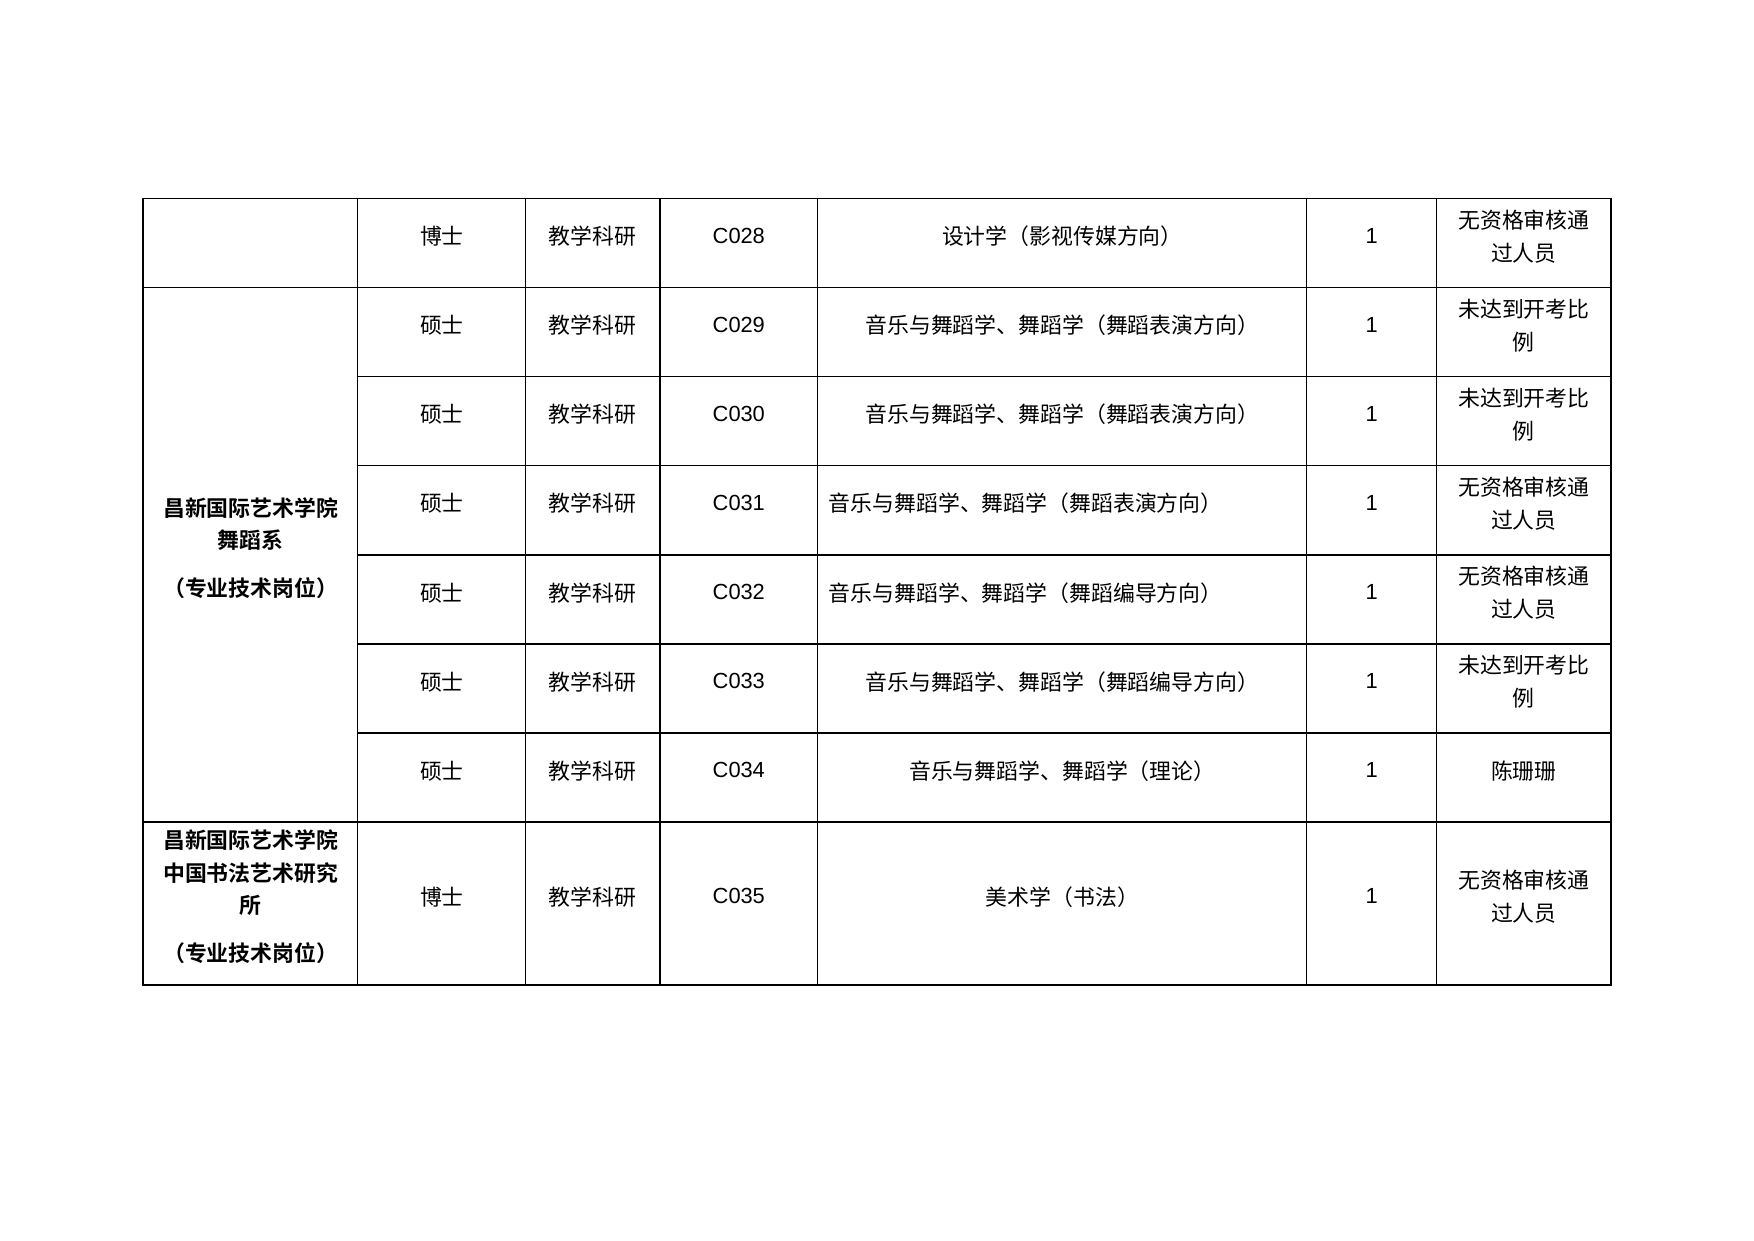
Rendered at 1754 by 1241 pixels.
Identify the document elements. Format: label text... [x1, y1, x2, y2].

table_cell C031 [661, 466, 817, 554]
table_cell 音乐与舞蹈学、舞蹈学（舞蹈表演方向） [818, 288, 1306, 376]
table_cell 硕士 [358, 288, 525, 376]
table_cell 无资格审核通过人员 [1437, 823, 1610, 984]
table_cell 教学科研 [526, 199, 659, 287]
table_cell 教学科研 [526, 734, 659, 821]
table_cell C032 [661, 556, 817, 643]
table_cell 1 [1307, 288, 1436, 376]
table_cell C035 [661, 823, 817, 984]
table_cell 美术学（书法） [818, 823, 1306, 984]
table_cell 陈珊珊 [1437, 734, 1610, 821]
table_cell 未达到开考比例 [1437, 377, 1610, 465]
table_cell 教学科研 [526, 466, 659, 554]
table_cell 音乐与舞蹈学、舞蹈学（舞蹈表演方向） [818, 377, 1306, 465]
table_cell 1 [1307, 823, 1436, 984]
table_cell 1 [1307, 556, 1436, 643]
table_cell C029 [661, 288, 817, 376]
table_cell 音乐与舞蹈学、舞蹈学（舞蹈编导方向） [818, 645, 1306, 732]
table_cell 音乐与舞蹈学、舞蹈学（舞蹈编导方向） [818, 556, 1306, 643]
table_cell 硕士 [358, 734, 525, 821]
table_cell C028 [661, 199, 817, 287]
table_cell 未达到开考比例 [1437, 288, 1610, 376]
table_cell 1 [1307, 199, 1436, 287]
table_cell 昌新国际艺术学院中国书法艺术研究所 （专业技术岗位） [144, 823, 357, 984]
table_cell 博士 [358, 823, 525, 984]
table_cell 1 [1307, 645, 1436, 732]
table_cell 未达到开考比例 [1437, 645, 1610, 732]
table_cell 1 [1307, 466, 1436, 554]
table_cell 教学科研 [526, 823, 659, 984]
table_cell 昌新国际艺术学院舞蹈系 （专业技术岗位） [144, 288, 357, 821]
table_cell 无资格审核通过人员 [1437, 199, 1610, 287]
table_cell 硕士 [358, 556, 525, 643]
table_cell 教学科研 [526, 377, 659, 465]
table_cell 教学科研 [526, 288, 659, 376]
table_cell 博士 [358, 199, 525, 287]
table_cell 硕士 [358, 377, 525, 465]
table_cell 教学科研 [526, 556, 659, 643]
table_cell 硕士 [358, 466, 525, 554]
table_cell C030 [661, 377, 817, 465]
table_cell 设计学（影视传媒方向） [818, 199, 1306, 287]
table_cell C033 [661, 645, 817, 732]
table_cell 教学科研 [526, 645, 659, 732]
table_cell 音乐与舞蹈学、舞蹈学（理论） [818, 734, 1306, 821]
table_cell C034 [661, 734, 817, 821]
table_cell 硕士 [358, 645, 525, 732]
table_cell 无资格审核通过人员 [1437, 556, 1610, 643]
table_cell 无资格审核通过人员 [1437, 466, 1610, 554]
table_cell 1 [1307, 734, 1436, 821]
table_cell 音乐与舞蹈学、舞蹈学（舞蹈表演方向） [818, 466, 1306, 554]
table_cell 1 [1307, 377, 1436, 465]
